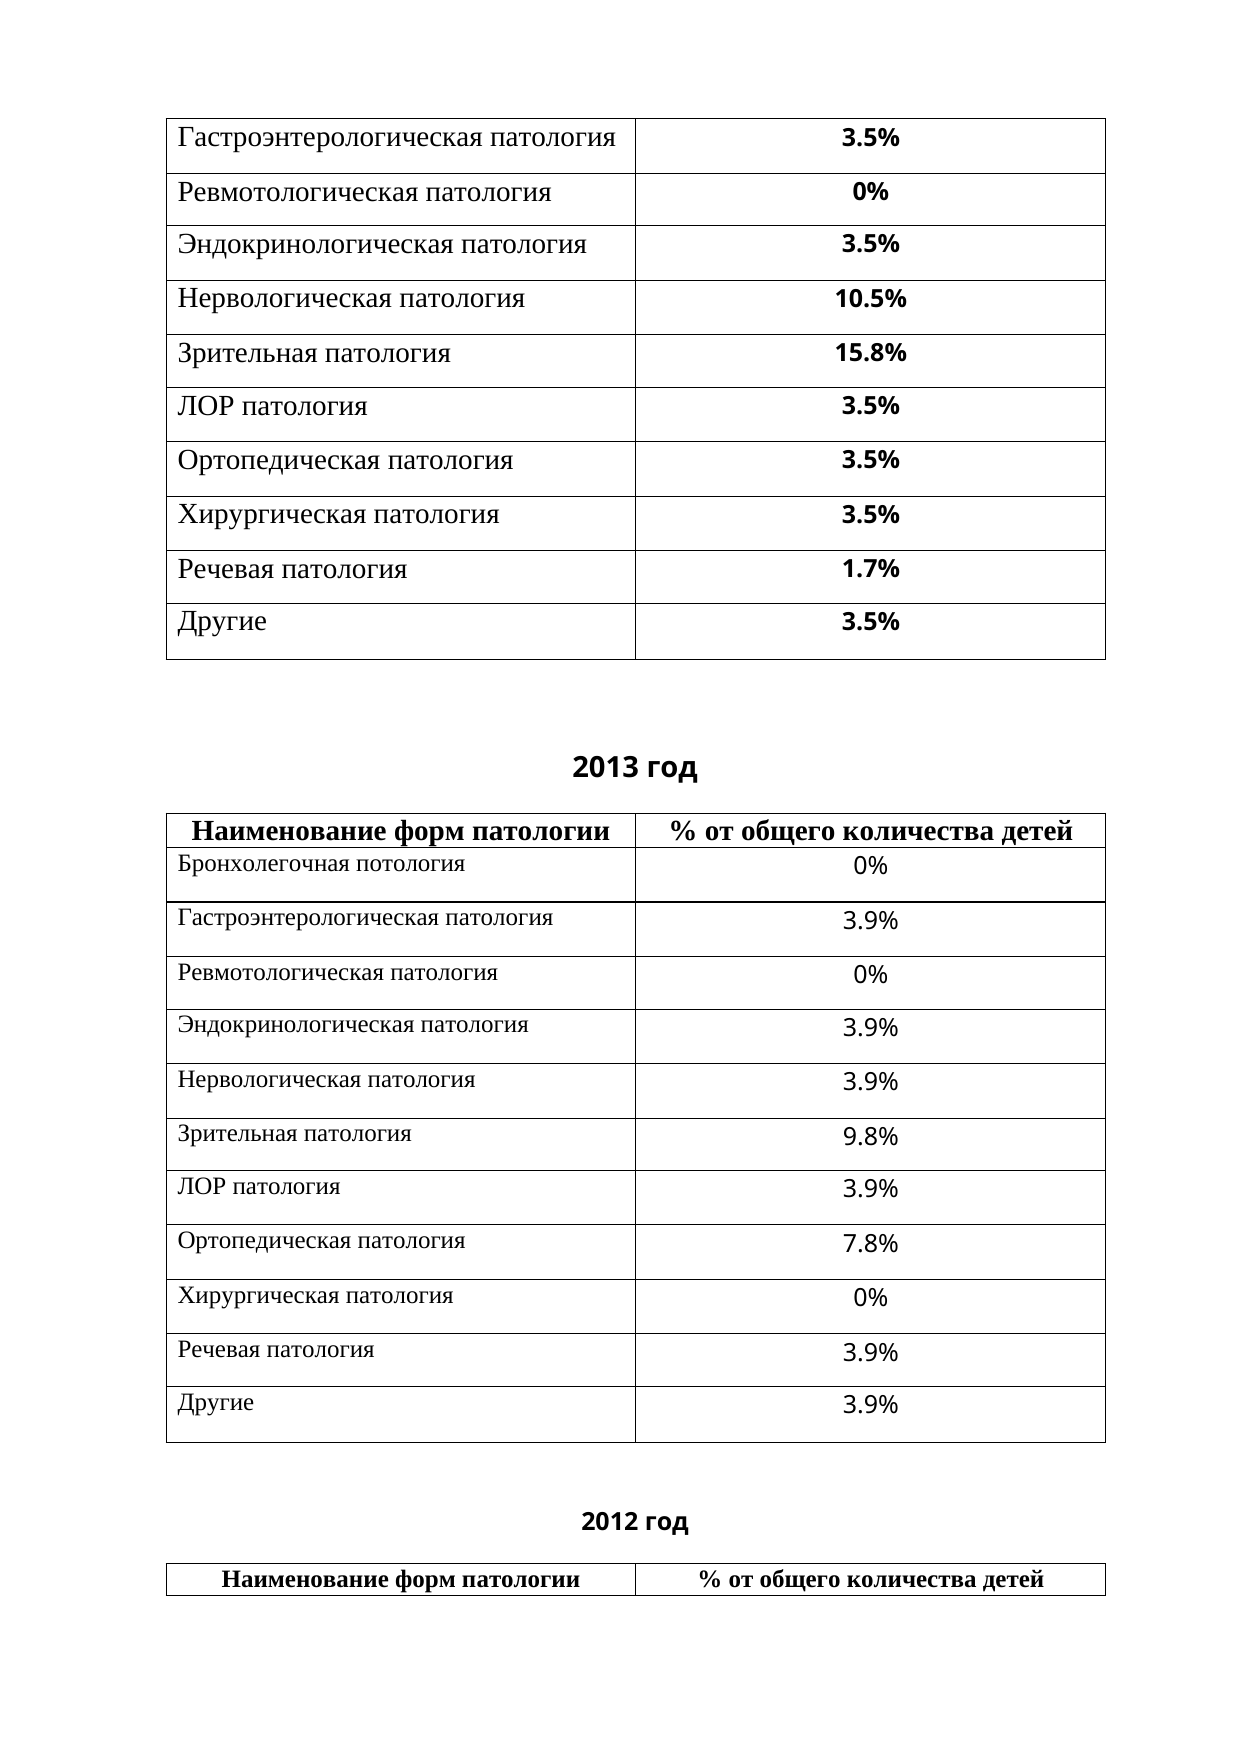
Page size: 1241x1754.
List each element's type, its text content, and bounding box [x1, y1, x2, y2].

table_cell 9.8% [636, 1119, 1105, 1170]
table_cell 3.5% [636, 388, 1105, 441]
table_cell Зрительная патология [167, 1119, 635, 1170]
table_cell 0% [636, 848, 1105, 901]
table_cell 15.8% [636, 335, 1105, 387]
table_cell 7.8% [636, 1225, 1105, 1279]
table_header % от общего количества детей [636, 814, 1105, 847]
table_cell 3.9% [636, 903, 1105, 956]
table_cell 3.5% [636, 226, 1105, 279]
table_cell Ревмотологическая патология [167, 957, 635, 1008]
table_cell Эндокринологическая патология [167, 1010, 635, 1063]
table_cell ЛОР патология [167, 1171, 635, 1224]
table_cell Гастроэнтерологическая патология [167, 119, 635, 173]
table_cell Ортопедическая патология [167, 1225, 635, 1279]
table_cell Нервологическая патология [167, 281, 635, 334]
text 2013 год [177, 746, 1092, 786]
table_cell 3.9% [636, 1171, 1105, 1224]
table_cell Хирургическая патология [167, 1280, 635, 1333]
table_cell Бронхолегочная потология [167, 848, 635, 901]
table_cell 3.9% [636, 1334, 1105, 1386]
table_cell Хирургическая патология [167, 497, 635, 550]
table_cell ЛОР патология [167, 388, 635, 441]
table_cell 0% [636, 1280, 1105, 1333]
table_cell 3.9% [636, 1064, 1105, 1117]
table_cell Ревмотологическая патология [167, 174, 635, 225]
table_cell 0% [636, 174, 1105, 225]
table_cell 3.5% [636, 119, 1105, 173]
table_cell 10.5% [636, 281, 1105, 334]
table_cell 3.5% [636, 442, 1105, 496]
table_cell 3.9% [636, 1387, 1105, 1442]
table_cell Другие [167, 1387, 635, 1442]
table_cell 3.9% [636, 1010, 1105, 1063]
table_cell Нервологическая патология [167, 1064, 635, 1117]
table_cell Ортопедическая патология [167, 442, 635, 496]
table_header % от общего количества детей [636, 1564, 1105, 1595]
table_cell Эндокринологическая патология [167, 226, 635, 279]
table_header Наименование форм патологии [167, 814, 635, 847]
table_cell 3.5% [636, 604, 1105, 659]
table_cell Другие [167, 604, 635, 659]
text 2012 год [177, 1503, 1092, 1537]
table_cell 1.7% [636, 551, 1105, 602]
table_header Наименование форм патологии [167, 1564, 635, 1595]
table_cell 3.5% [636, 497, 1105, 550]
table_cell Гастроэнтерологическая патология [167, 903, 635, 956]
table_cell 0% [636, 957, 1105, 1008]
table_cell Зрительная патология [167, 335, 635, 387]
table_cell Речевая патология [167, 551, 635, 602]
table_cell Речевая патология [167, 1334, 635, 1386]
